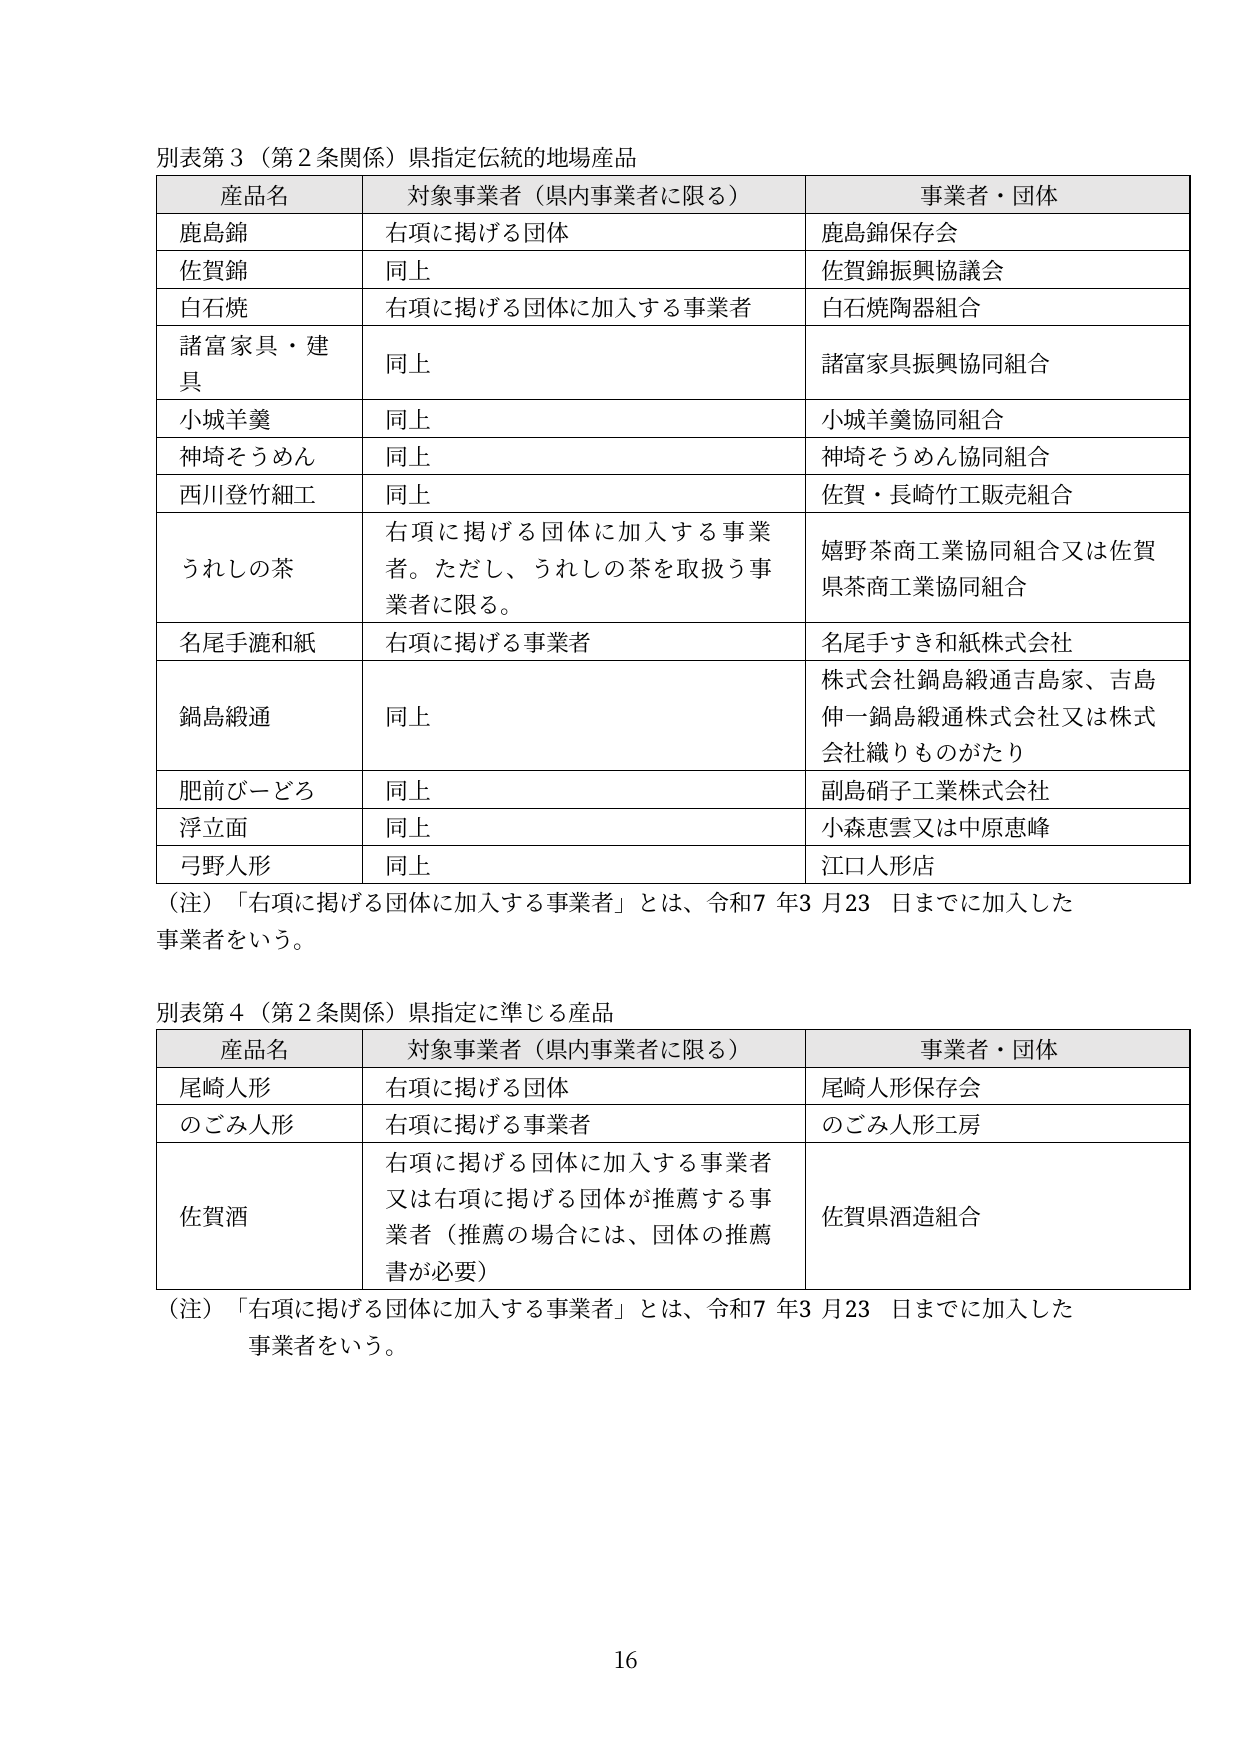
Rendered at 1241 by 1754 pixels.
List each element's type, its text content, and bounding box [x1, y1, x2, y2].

table_cell 同上 [363, 475, 805, 512]
table_header 事業者・団体 [806, 1030, 1189, 1067]
table_header 産品名 [157, 1030, 362, 1067]
table_cell 名尾手すき和紙株式会社 [806, 623, 1189, 659]
table_cell 白石焼 [157, 289, 362, 325]
table_cell 江口人形店 [806, 846, 1189, 882]
table_cell 右項に掲げる団体 [363, 1068, 805, 1104]
table_cell 尾崎人形 [157, 1068, 362, 1104]
table_cell 名尾手漉和紙 [157, 623, 362, 659]
table_header 産品名 [157, 176, 362, 213]
table_cell 同上 [363, 326, 805, 399]
table_cell 佐賀錦 [157, 251, 362, 288]
table_cell 右項に掲げる事業者 [363, 1105, 805, 1142]
text （注）「右項に掲げる団体に加入する事業者」とは、令和7年3月23日までに加入した事業者をいう。 [156, 1290, 1074, 1363]
table_cell 株式会社鍋島緞通吉島家、吉島伸一鍋島緞通株式会社又は株式会社織りものがたり [806, 661, 1189, 770]
table_cell 神埼そうめん協同組合 [806, 438, 1189, 474]
table_cell 白石焼陶器組合 [806, 289, 1189, 325]
table_cell 同上 [363, 771, 805, 807]
table_cell 浮立面 [157, 809, 362, 845]
table_cell 小城羊羹協同組合 [806, 400, 1189, 437]
table_cell 同上 [363, 809, 805, 845]
table_header 対象事業者（県内事業者に限る） [363, 176, 805, 213]
table_cell 鹿島錦保存会 [806, 214, 1189, 250]
table_cell 同上 [363, 846, 805, 882]
table_cell 佐賀・長崎竹工販売組合 [806, 475, 1189, 512]
table_cell 鍋島緞通 [157, 661, 362, 770]
table_cell 諸富家具振興協同組合 [806, 326, 1189, 399]
text （注）「右項に掲げる団体に加入する事業者」とは、令和7年3月23日までに加入した事業者をいう。 [156, 884, 1074, 956]
table_cell のごみ人形工房 [806, 1105, 1189, 1142]
table_cell 神埼そうめん [157, 438, 362, 474]
table_cell のごみ人形 [157, 1105, 362, 1142]
table_cell 右項に掲げる団体 [363, 214, 805, 250]
text 別表第３（第２条関係）県指定伝統的地場産品 [156, 139, 1074, 175]
table_header 対象事業者（県内事業者に限る） [363, 1030, 805, 1067]
table_cell 同上 [363, 438, 805, 474]
table_header 事業者・団体 [806, 176, 1189, 213]
table_cell 右項に掲げる団体に加入する事業者 [363, 289, 805, 325]
table_cell 同上 [363, 661, 805, 770]
table_cell 副島硝子工業株式会社 [806, 771, 1189, 807]
table_cell うれしの茶 [157, 513, 362, 622]
text 別表第４（第２条関係）県指定に準じる産品 [156, 993, 1074, 1029]
table_cell 肥前びーどろ [157, 771, 362, 807]
table_cell 嬉野茶商工業協同組合又は佐賀県茶商工業協同組合 [806, 513, 1189, 622]
table_cell 弓野人形 [157, 846, 362, 882]
table_cell 佐賀酒 [157, 1143, 362, 1289]
table_cell 同上 [363, 251, 805, 288]
table_cell 佐賀錦振興協議会 [806, 251, 1189, 288]
table_cell 右項に掲げる事業者 [363, 623, 805, 659]
table_cell 諸富家具・建具 [157, 326, 362, 399]
table_cell 西川登竹細工 [157, 475, 362, 512]
table_cell 右項に掲げる団体に加入する事業者。ただし、うれしの茶を取扱う事業者に限る。 [363, 513, 805, 622]
table_cell 佐賀県酒造組合 [806, 1143, 1189, 1289]
table_cell 小森恵雲又は中原恵峰 [806, 809, 1189, 845]
table_cell 同上 [363, 400, 805, 437]
table_cell 尾崎人形保存会 [806, 1068, 1189, 1104]
table_cell 小城羊羹 [157, 400, 362, 437]
table_cell 右項に掲げる団体に加入する事業者又は右項に掲げる団体が推薦する事業者（推薦の場合には、団体の推薦書が必要） [363, 1143, 805, 1289]
table_cell 鹿島錦 [157, 214, 362, 250]
